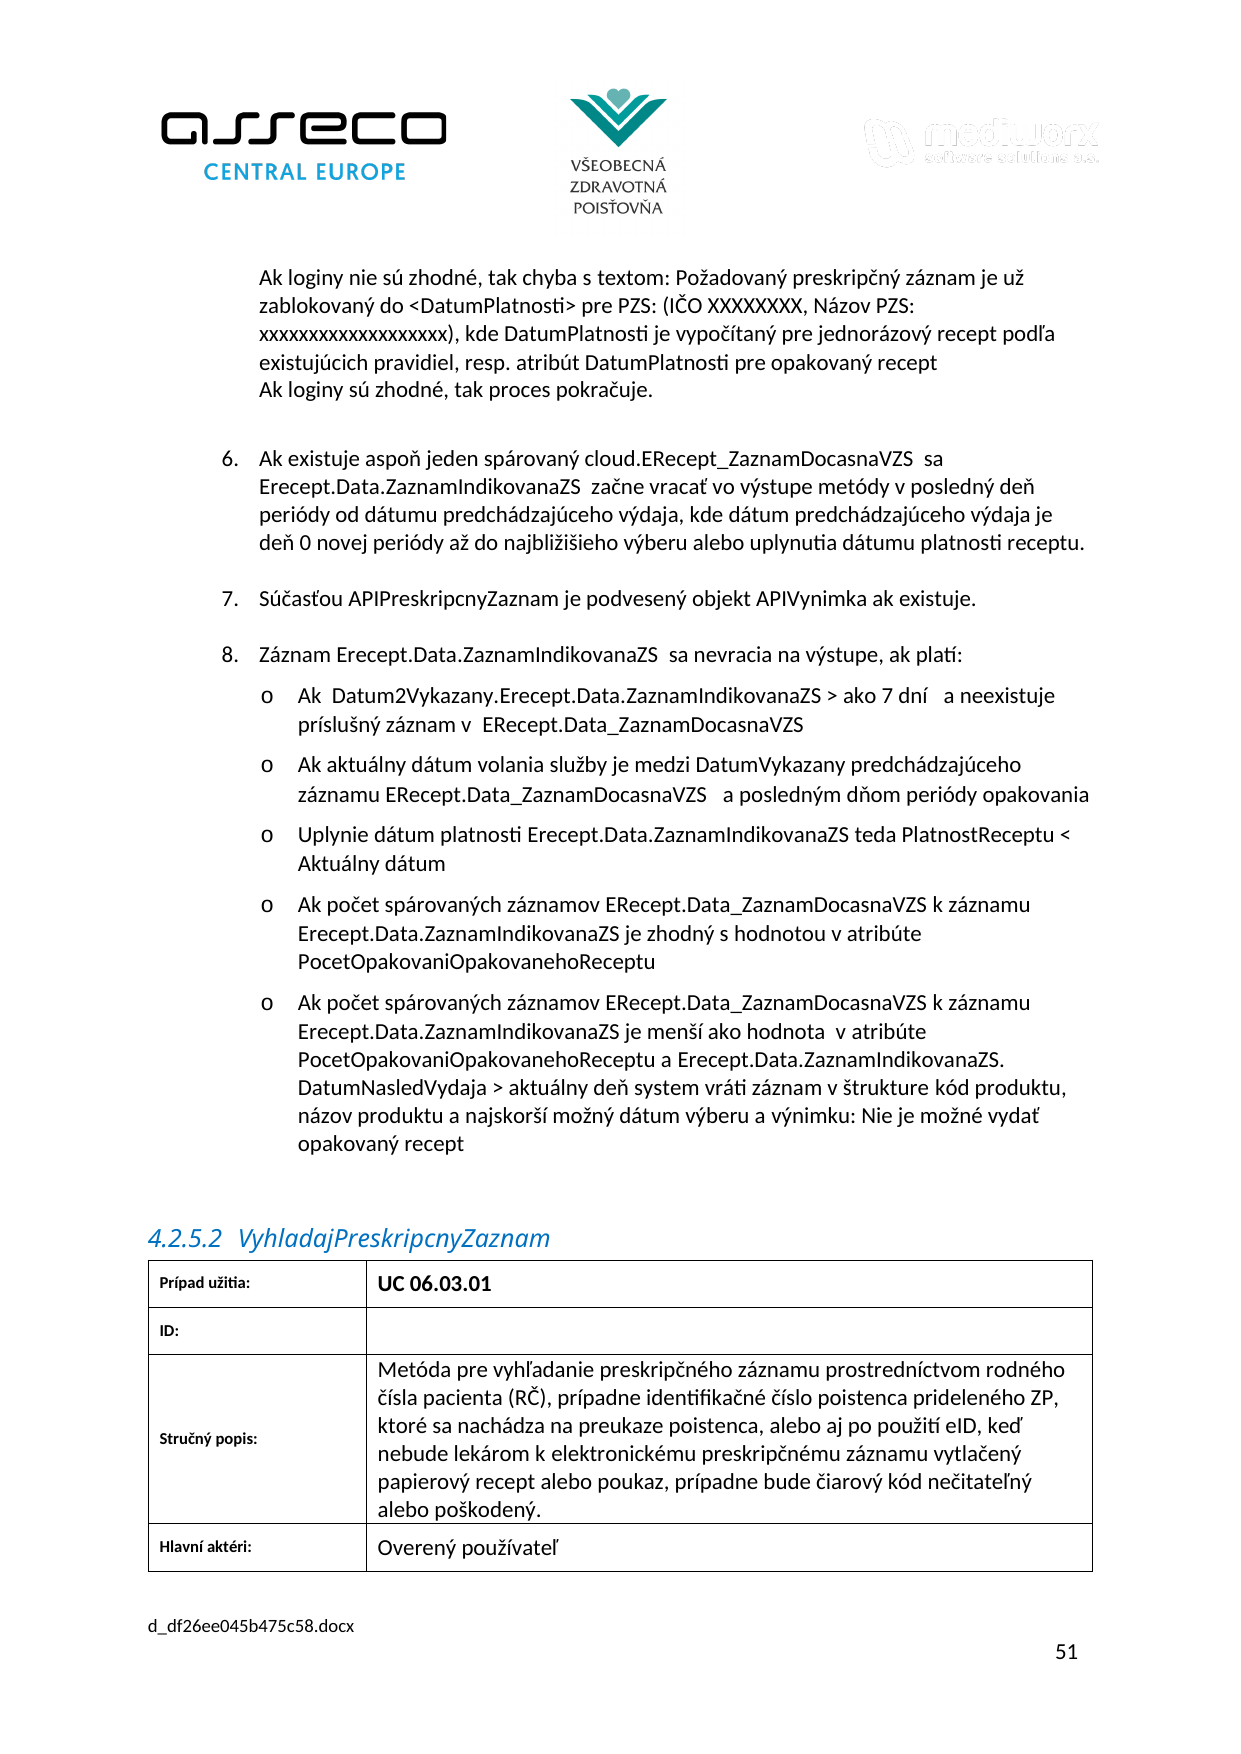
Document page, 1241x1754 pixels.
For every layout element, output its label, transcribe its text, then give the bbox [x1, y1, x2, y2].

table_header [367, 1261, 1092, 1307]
list Záznam Erecept.Data.ZaznamIndikovanaZS sa nevracia na výstupe, ak platí: [221, 640, 1093, 668]
list Ak aktuálny dátum volania služby je medzi DatumVykazany predchádzajúceho záznamu ERecept.Data_ZaznamDocasnaVZS a posledným dňom periódy opakovania [260, 751, 1093, 808]
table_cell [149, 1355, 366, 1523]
picture [824, 96, 1139, 190]
picture [551, 73, 689, 239]
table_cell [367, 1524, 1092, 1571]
picture [161, 112, 447, 180]
list Súčasťou APIPreskripcnyZaznam je podvesený objekt APIVynimka ak existuje. [221, 584, 1093, 612]
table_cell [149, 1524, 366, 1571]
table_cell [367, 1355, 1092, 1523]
list Ak počet spárovaných záznamov ERecept.Data_ZaznamDocasnaVZS k záznamu Erecept.Data.ZaznamIndikovanaZS je menší ako hodnota v atribúte PocetOpakovaniOpakovanehoReceptu a Erecept.Data.ZaznamIndikovanaZS. DatumNasledVydaja > aktuálny deň system vráti záznam v štrukture kód produktu, názov produktu a najskorší možný dátum výberu a výnimku: Nie je možné vydať opakovaný recept [260, 988, 1093, 1157]
list Ak loginy sú zhodné, tak proces pokračuje. [259, 376, 1093, 404]
list Ak počet spárovaných záznamov ERecept.Data_ZaznamDocasnaVZS k záznamu Erecept.Data.ZaznamIndikovanaZS je zhodný s hodnotou v atribúte PocetOpakovaniOpakovanehoReceptu [260, 890, 1093, 975]
list Ak loginy nie sú zhodné, tak chyba s textom: Požadovaný preskripčný záznam je už zablokovaný do <DatumPlatnosti> pre PZS: (IČO XXXXXXXX, Názov PZS: xxxxxxxxxxxxxxxxxxx), kde DatumPlatnosti je vypočítaný pre jednorázový recept podľa existujúcich pravidiel, resp. atribút DatumPlatnosti pre opakovaný recept [259, 263, 1093, 376]
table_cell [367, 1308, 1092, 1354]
list Ak Datum2Vykazany.Erecept.Data.ZaznamIndikovanaZS > ako 7 dní a neexistuje príslušný záznam v ERecept.Data_ZaznamDocasnaVZS [260, 681, 1093, 738]
picture [238, 171, 244, 180]
picture [365, 166, 375, 177]
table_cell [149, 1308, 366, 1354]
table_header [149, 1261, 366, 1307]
subtitle VyhladajPreskripcnyZaznam [148, 1220, 1093, 1254]
list Uplynie dátum platnosti Erecept.Data.ZaznamIndikovanaZS teda PlatnostReceptu < Aktuálny dátum [260, 820, 1093, 877]
list Ak existuje aspoň jeden spárovaný cloud.ERecept_ZaznamDocasnaVZS sa Erecept.Data.ZaznamIndikovanaZS začne vracať vo výstupe metódy v posledný deň periódy od dátumu predchádzajúceho výdaja, kde dátum predchádzajúceho výdaja je deň 0 novej periódy až do najbližišieho výberu alebo uplynutia dátumu platnosti receptu. [221, 444, 1093, 556]
